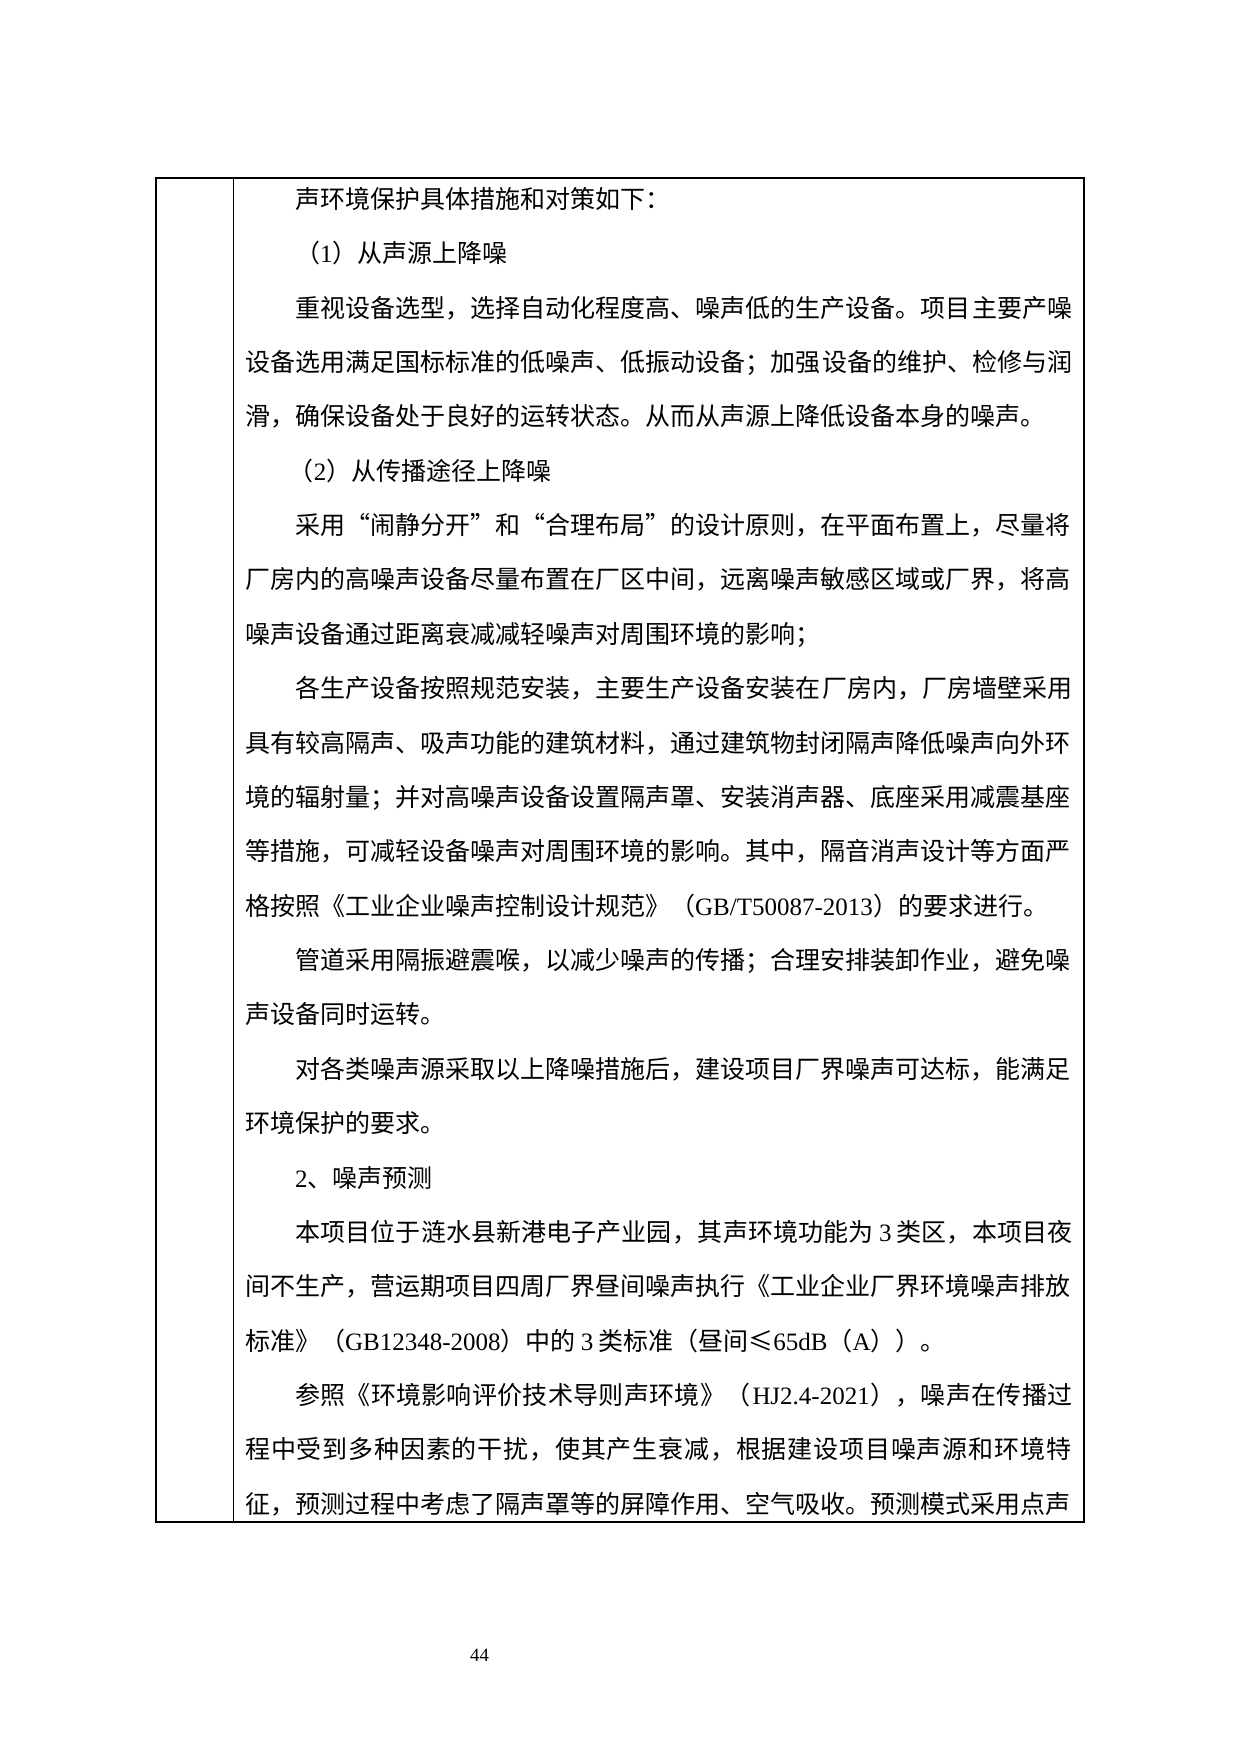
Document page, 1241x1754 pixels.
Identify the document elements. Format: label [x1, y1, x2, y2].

table_header [234, 179, 1083, 1521]
table_header [157, 179, 233, 1521]
